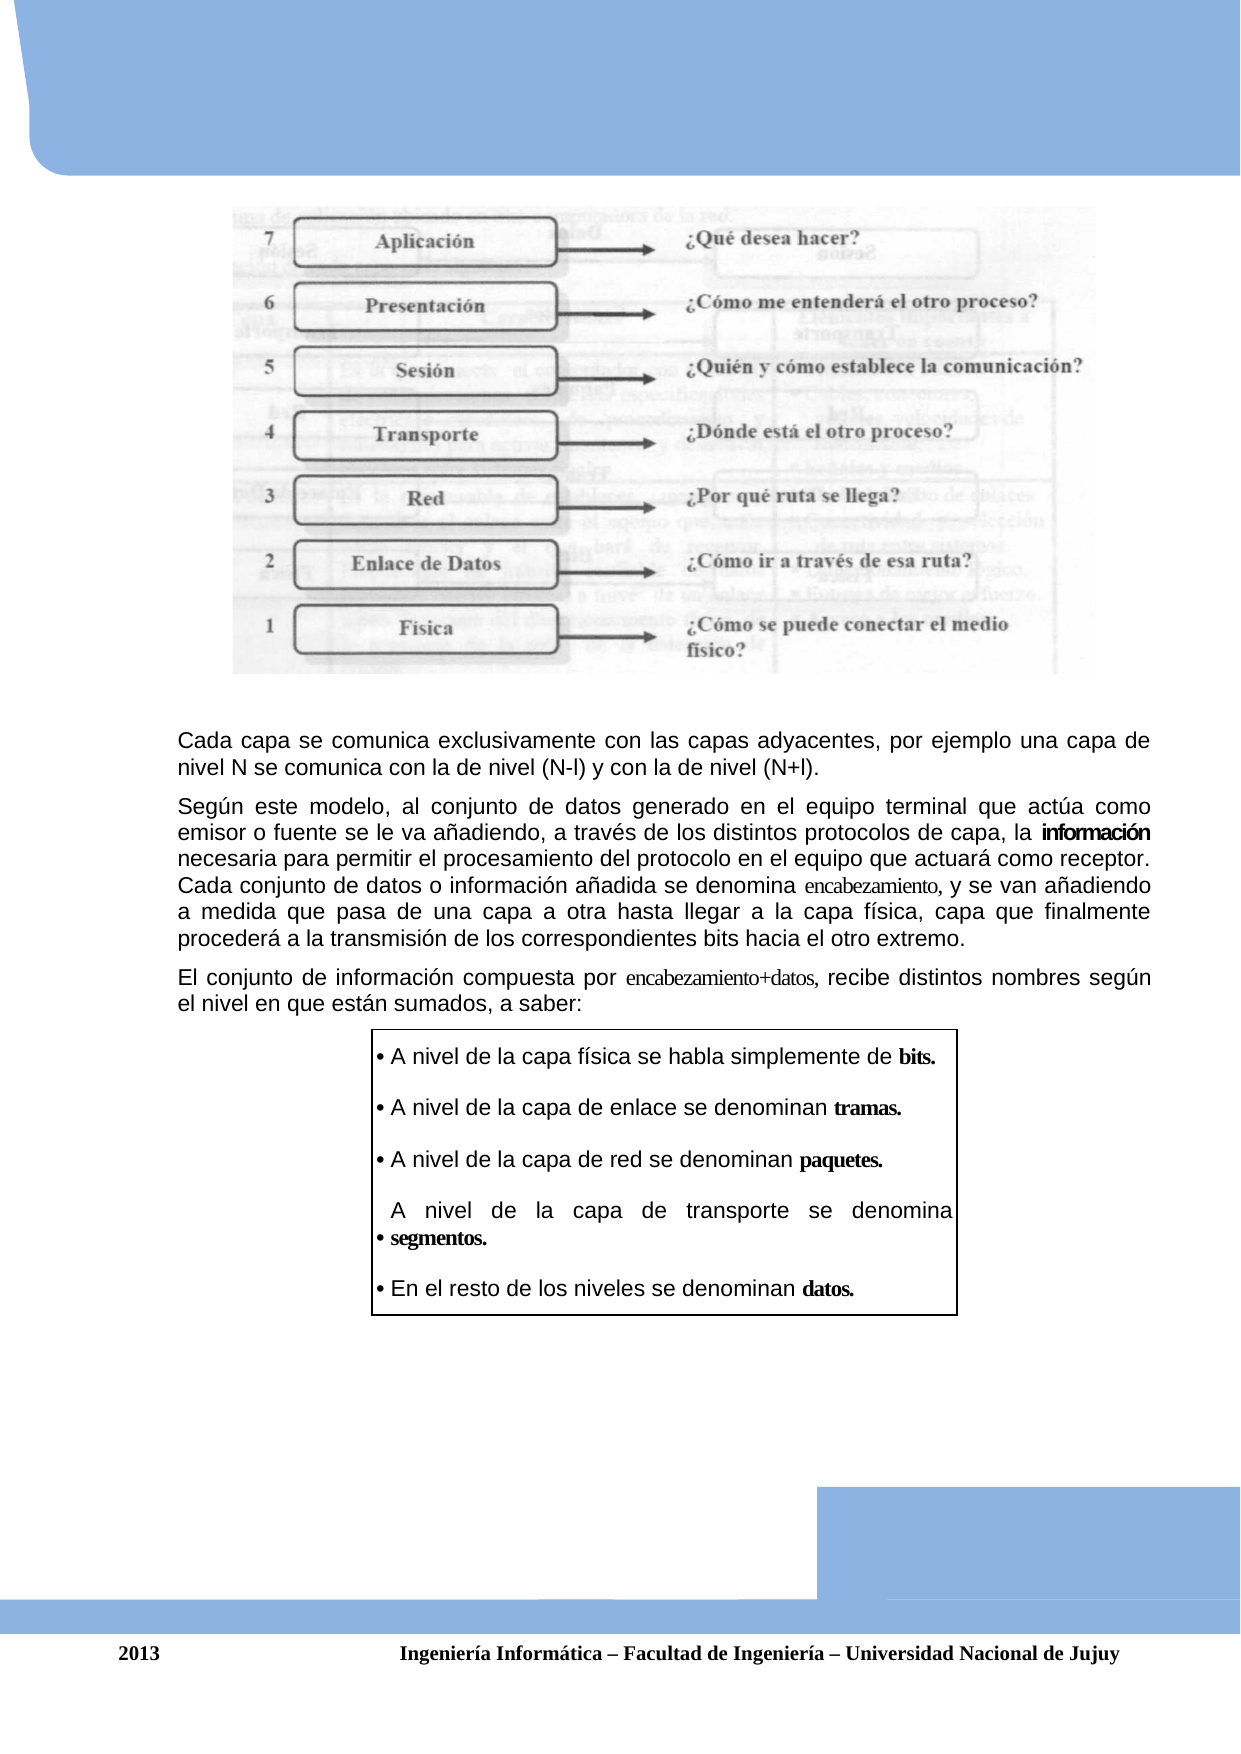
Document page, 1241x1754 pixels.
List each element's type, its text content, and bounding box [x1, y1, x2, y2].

text El conjunto de información compuesta por encabezamiento+datos, recibe distintos nombres según el nivel en que están sumados, a saber: [177, 963, 1152, 1016]
table_cell • [373, 1133, 386, 1185]
table_cell A nivel de la capa de transporte se denomina segmentos. [386, 1185, 956, 1262]
table_cell En el resto de los niveles se denominan datos. [386, 1263, 956, 1314]
table_cell • [373, 1082, 386, 1133]
table_header • [373, 1030, 386, 1082]
table_cell • [373, 1185, 386, 1262]
table_cell A nivel de la capa de enlace se denominan tramas. [386, 1082, 956, 1133]
text Según este modelo, al conjunto de datos generado en el equipo terminal que actúa como emisor o fuente se le va añadiendo, a través de los distintos protocolos de capa, la información necesaria para permitir el procesamiento del protocolo en el equipo que actuará como receptor. Cada conjunto de datos o información añadida se denomina encabezamiento, y se van añadiendo a medida que pasa de una capa a otra hasta llegar a la capa física, capa que finalmente procederá a la transmisión de los correspondientes bits hacia el otro extremo. [177, 793, 1152, 951]
table_cell • [373, 1263, 386, 1314]
text Cada capa se comunica exclusivamente con las capas adyacentes, por ejemplo una capa de nivel N se comunica con la de nivel (N-l) y con la de nivel (N+l). [177, 727, 1152, 780]
table_cell A nivel de la capa de red se denominan paquetes. [386, 1133, 956, 1185]
picture [232, 206, 1097, 674]
table_header A nivel de la capa física se habla simplemente de bits. [386, 1030, 956, 1082]
